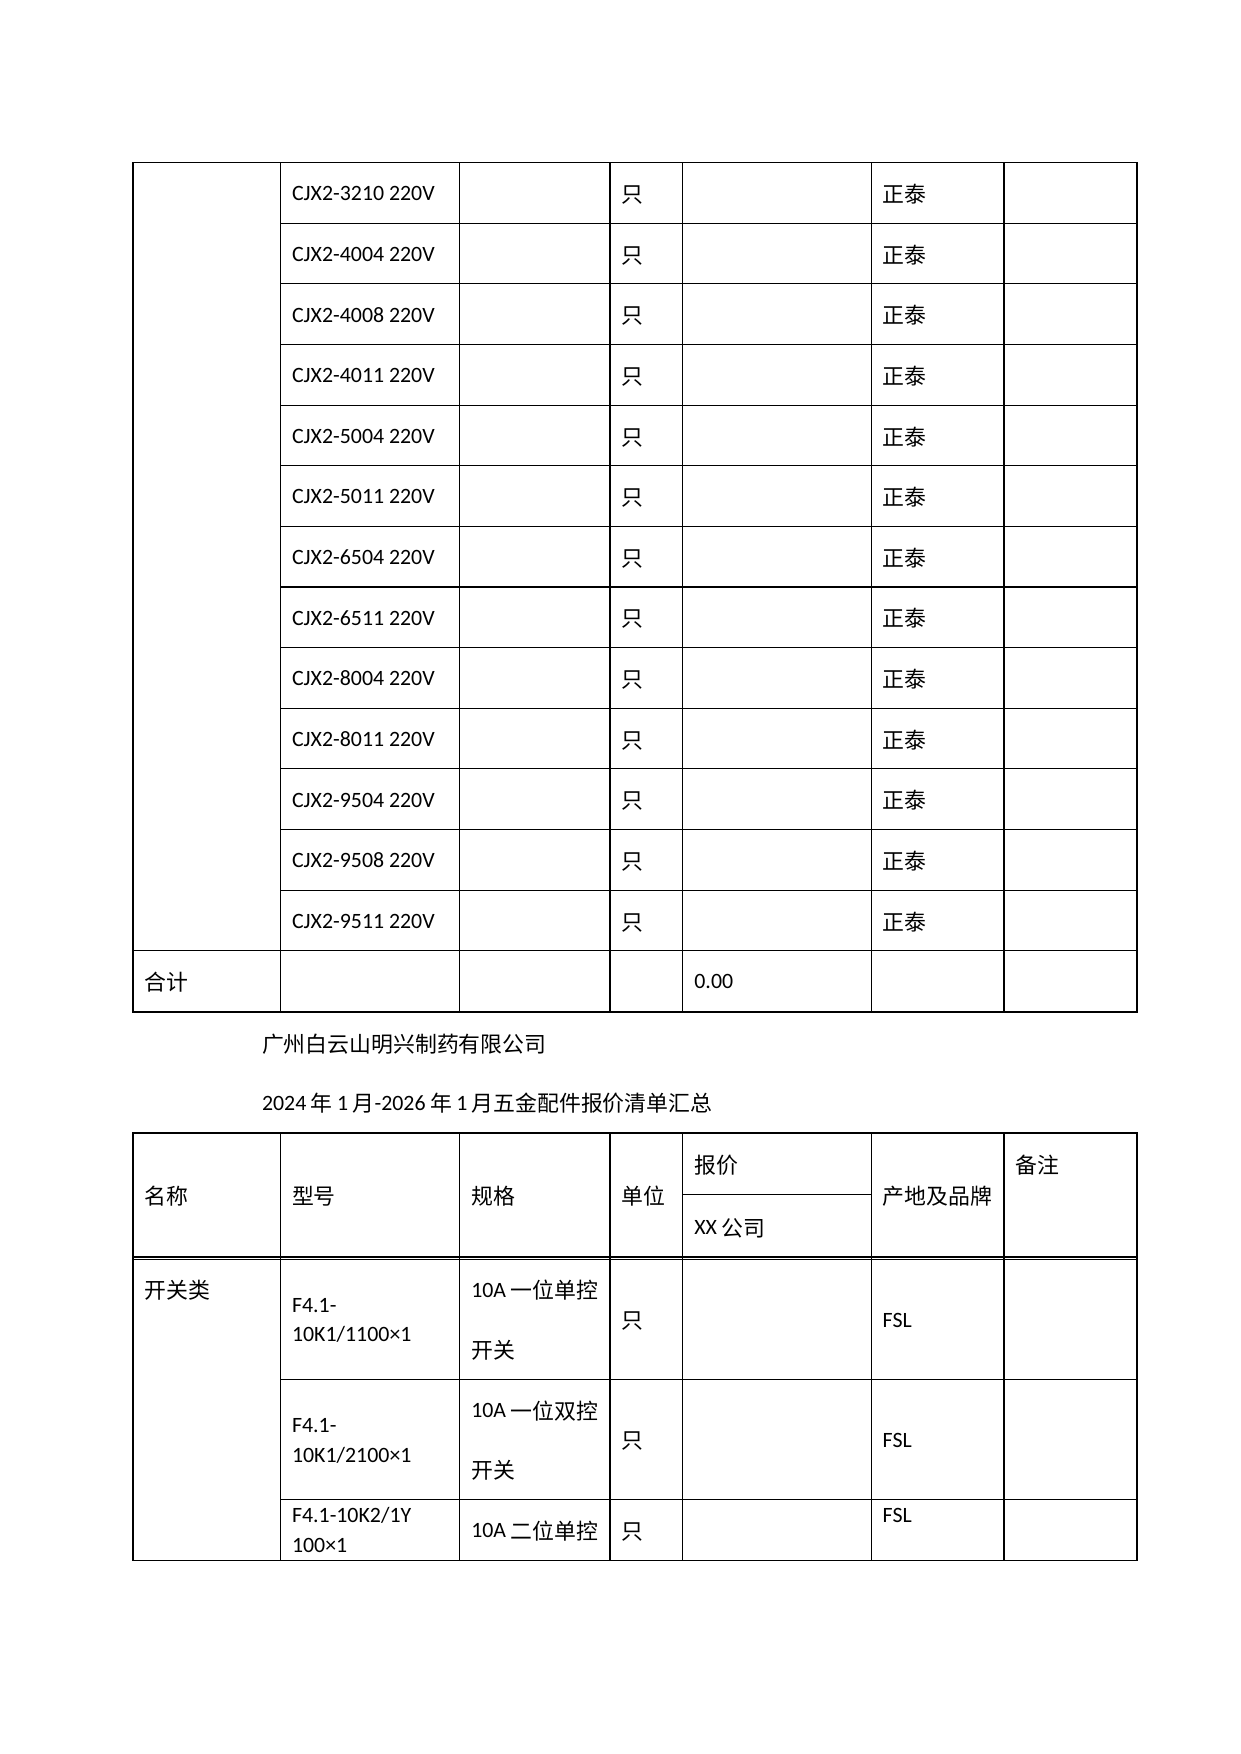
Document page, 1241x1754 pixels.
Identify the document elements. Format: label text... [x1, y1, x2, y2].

table_header 五金配件采购信息表 [117, 162, 1240, 1561]
